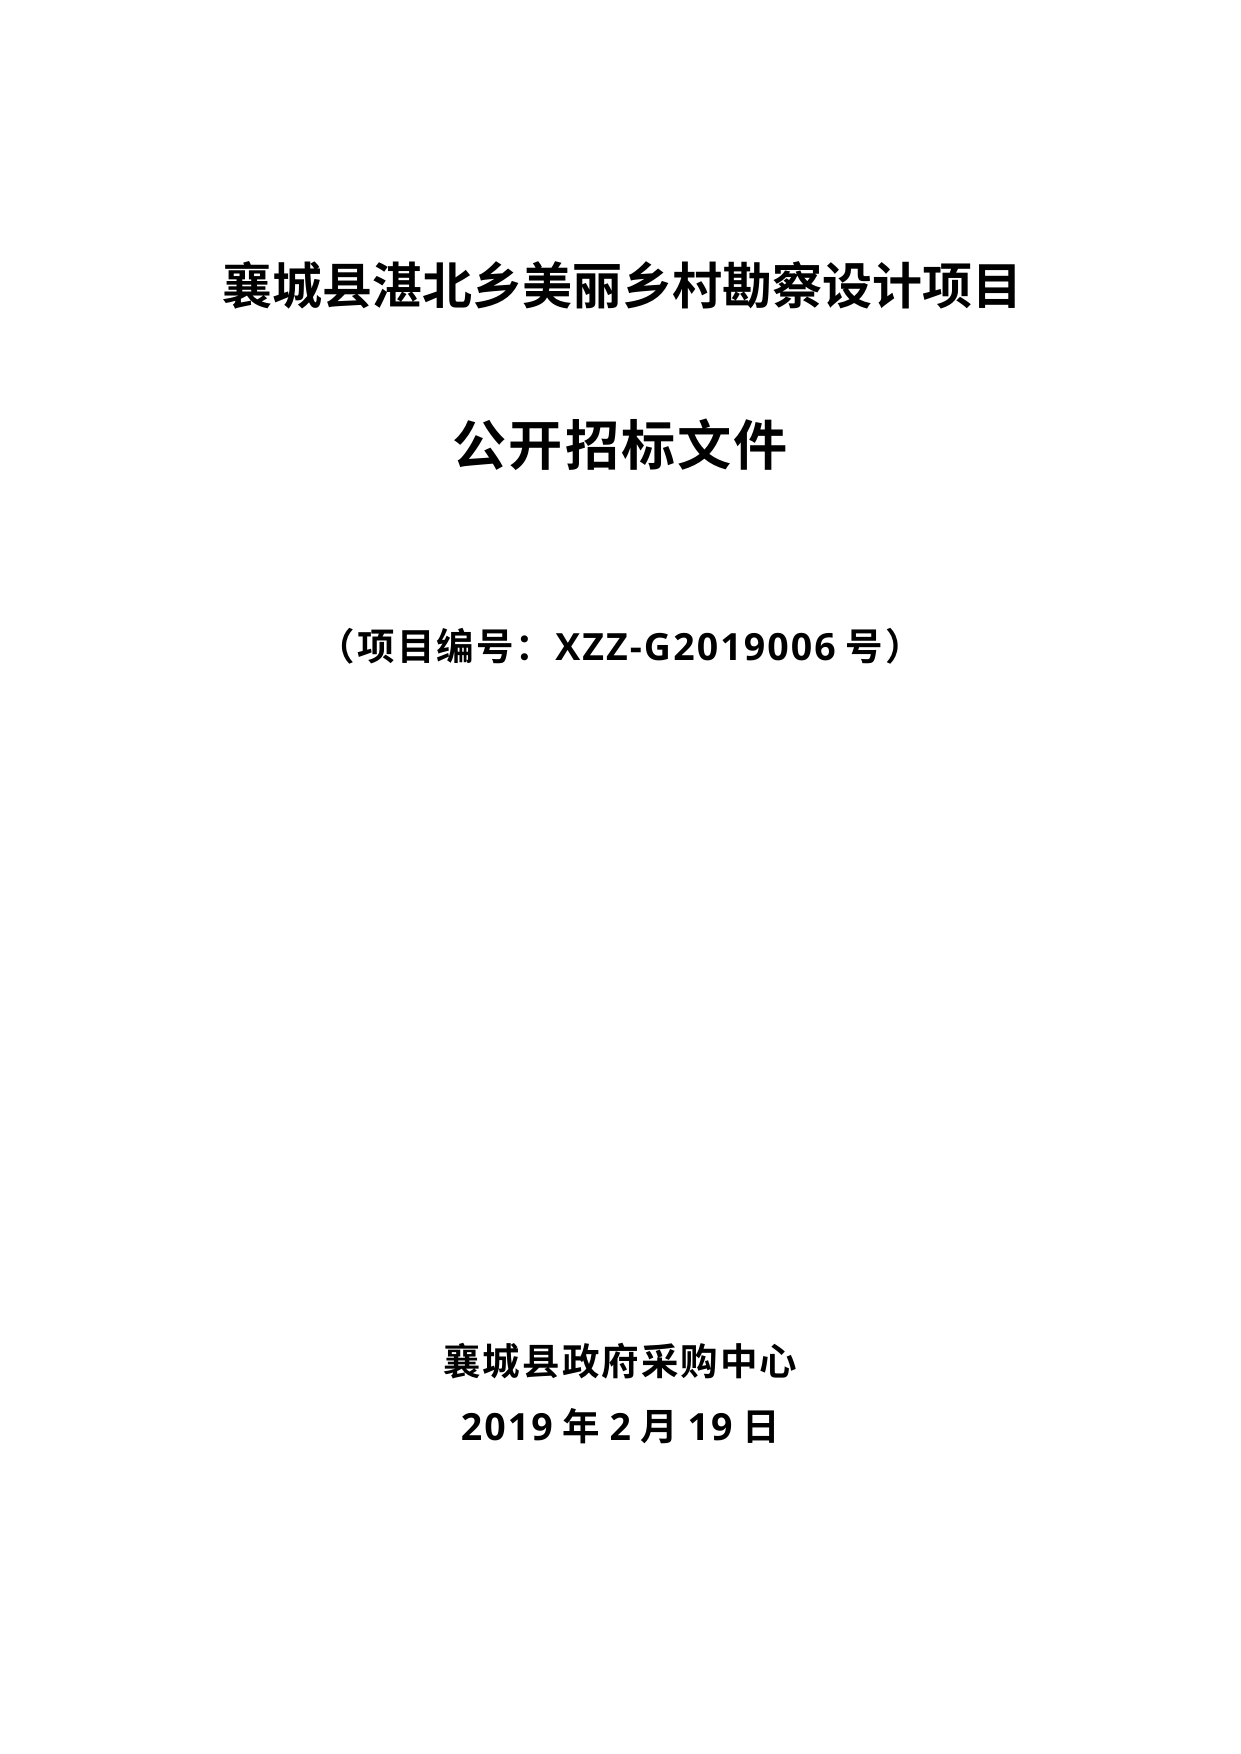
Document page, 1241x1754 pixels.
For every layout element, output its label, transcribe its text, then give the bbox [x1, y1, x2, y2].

text 襄城县湛北乡美丽乡村勘察设计项目 [146, 246, 1094, 318]
text 2019年2月19日 [146, 1391, 1094, 1456]
text 公开招标文件 [146, 403, 1094, 481]
text （项目编号：XZZ-G2019006号） [146, 611, 1094, 676]
text 襄城县政府采购中心 [146, 1326, 1094, 1391]
